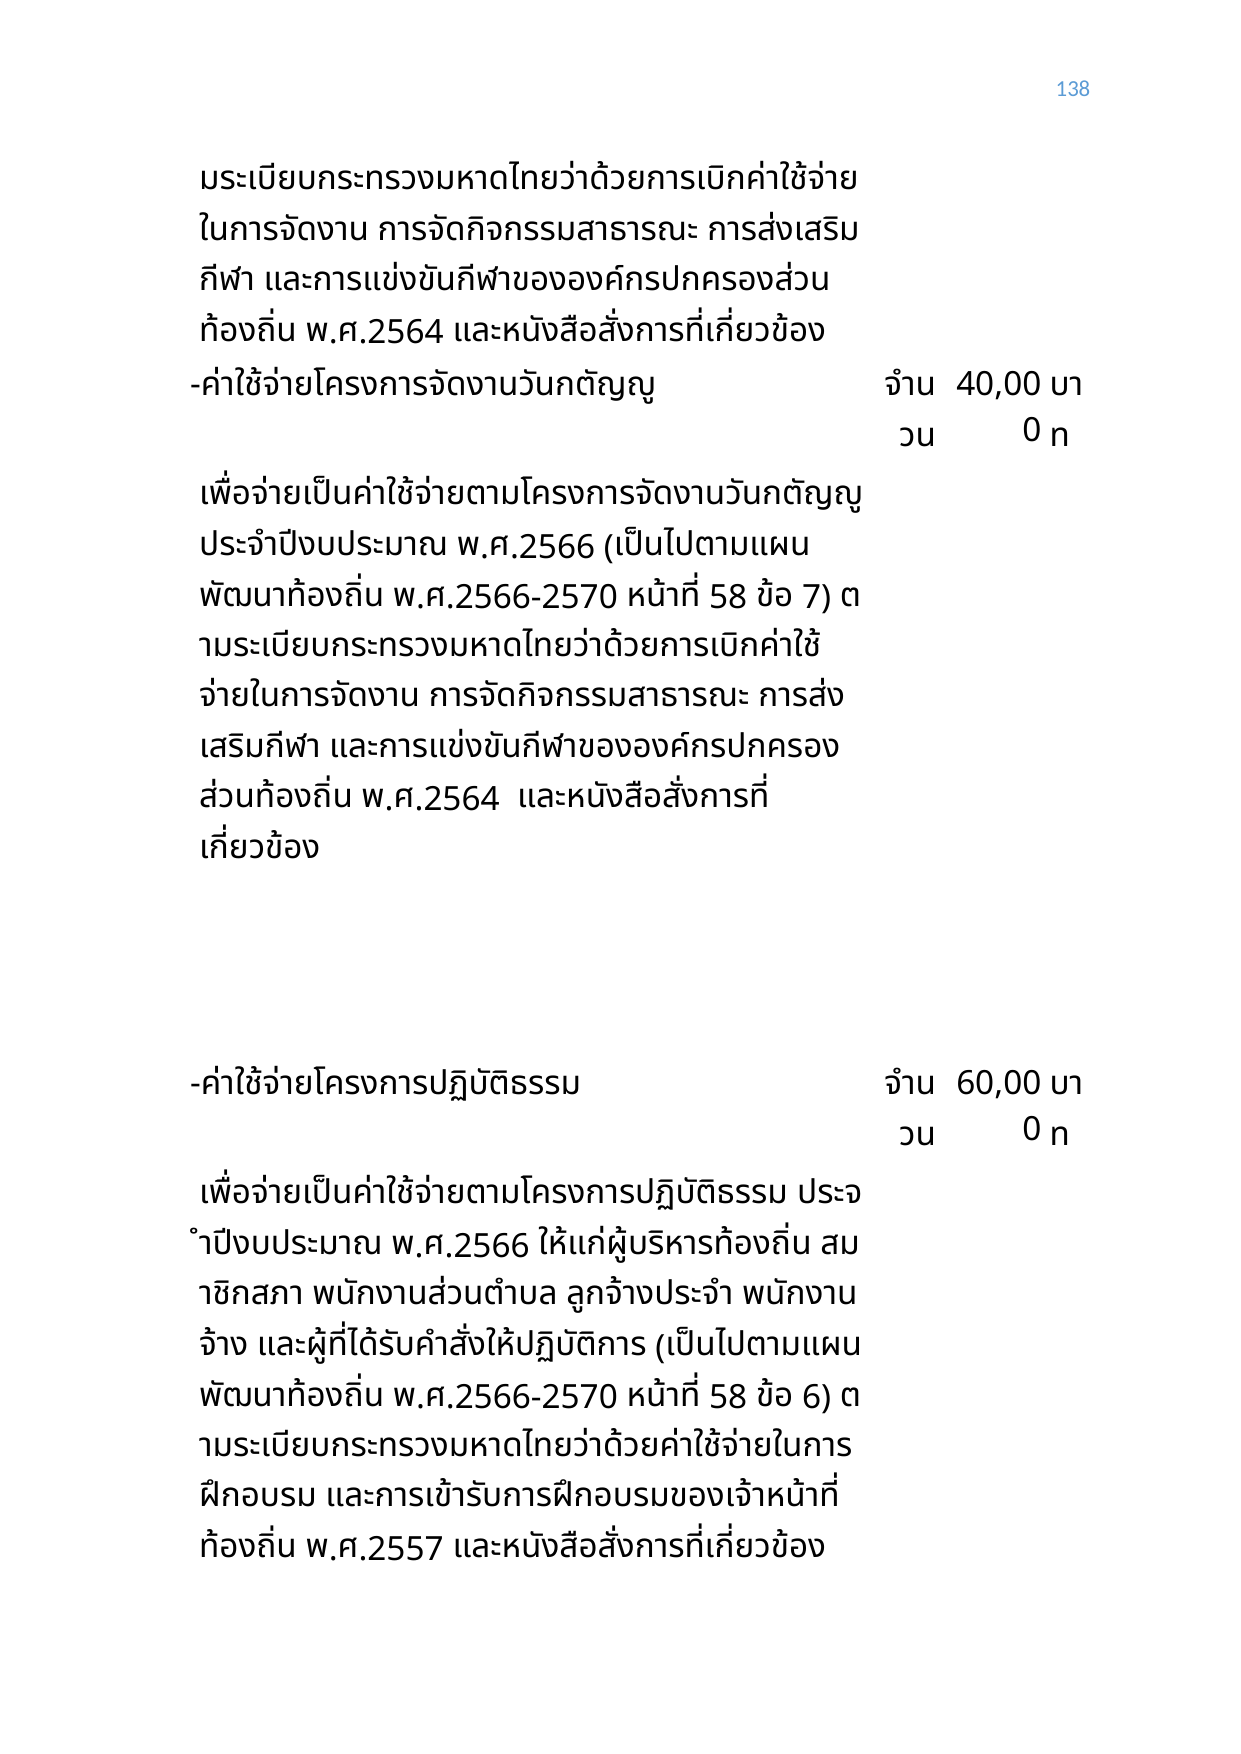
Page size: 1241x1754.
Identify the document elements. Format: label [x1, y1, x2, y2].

table_header [150, 150, 870, 1572]
